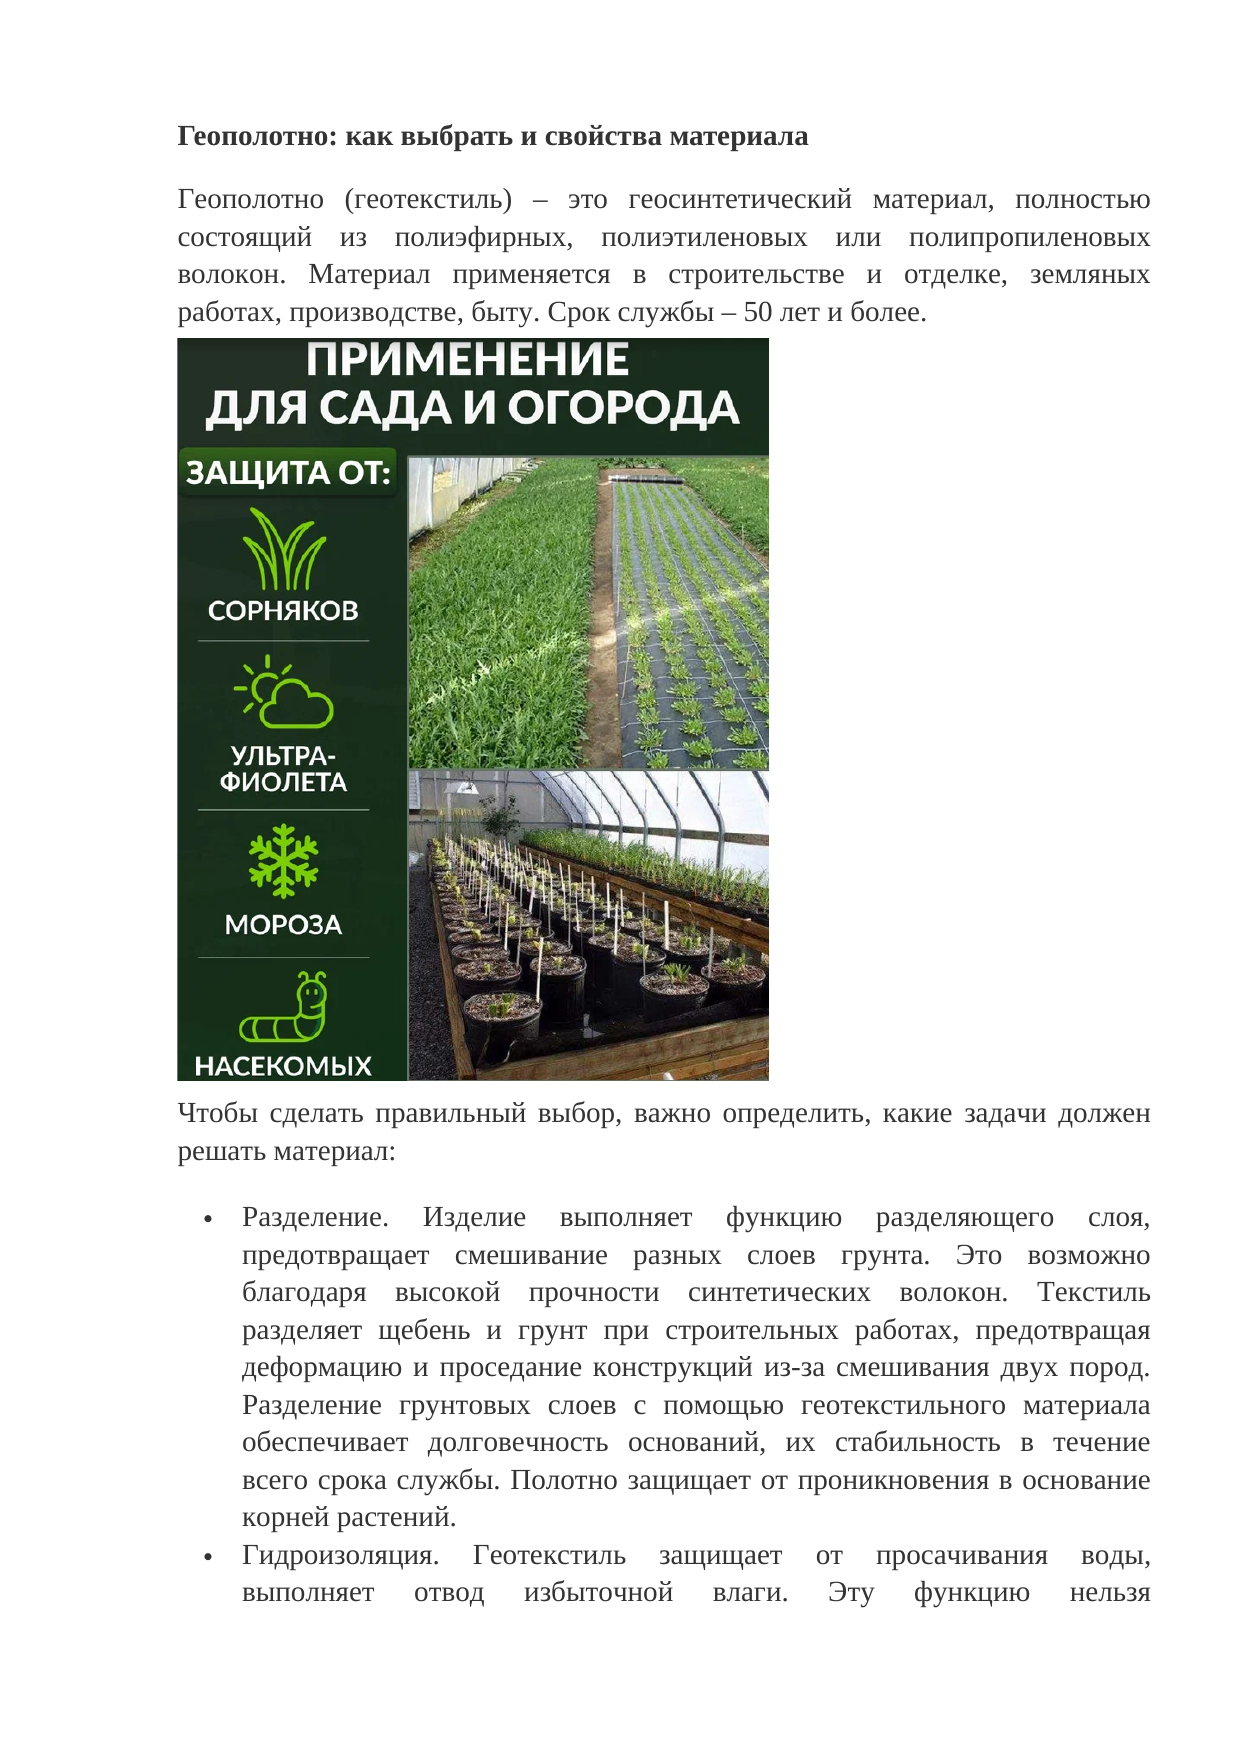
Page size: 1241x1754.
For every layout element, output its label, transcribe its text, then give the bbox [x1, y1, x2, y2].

text Геополотно (геотекстиль) – это геосинтетический материал, полностью состоящий из полиэфирных, полиэтиленовых или полипропиленовых волокон. Материал применяется в строительстве и отделке, земляных работах, производстве, быту. Срок службы – 50 лет и более. [177, 178, 1152, 328]
list Разделение. Изделие выполняет функцию разделяющего слоя, предотвращает смешивание разных слоев грунта. Это возможно благодаря высокой прочности синтетических волокон. Текстиль разделяет щебень и грунт при строительных работах, предотвращая деформацию и проседание конструкций из-за смешивания двух пород. Разделение грунтовых слоев с помощью геотекстильного материала обеспечивает долговечность оснований, их стабильность в течение всего срока службы. Полотно защищает от проникновения в основание корней растений. [204, 1195, 1152, 1533]
text Чтобы сделать правильный выбор, важно определить, какие задачи должен решать материал: [177, 1091, 1152, 1166]
text Геополотно: как выбрать и свойства материала [177, 118, 1152, 152]
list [204, 1533, 1152, 1608]
picture [177, 338, 769, 1081]
